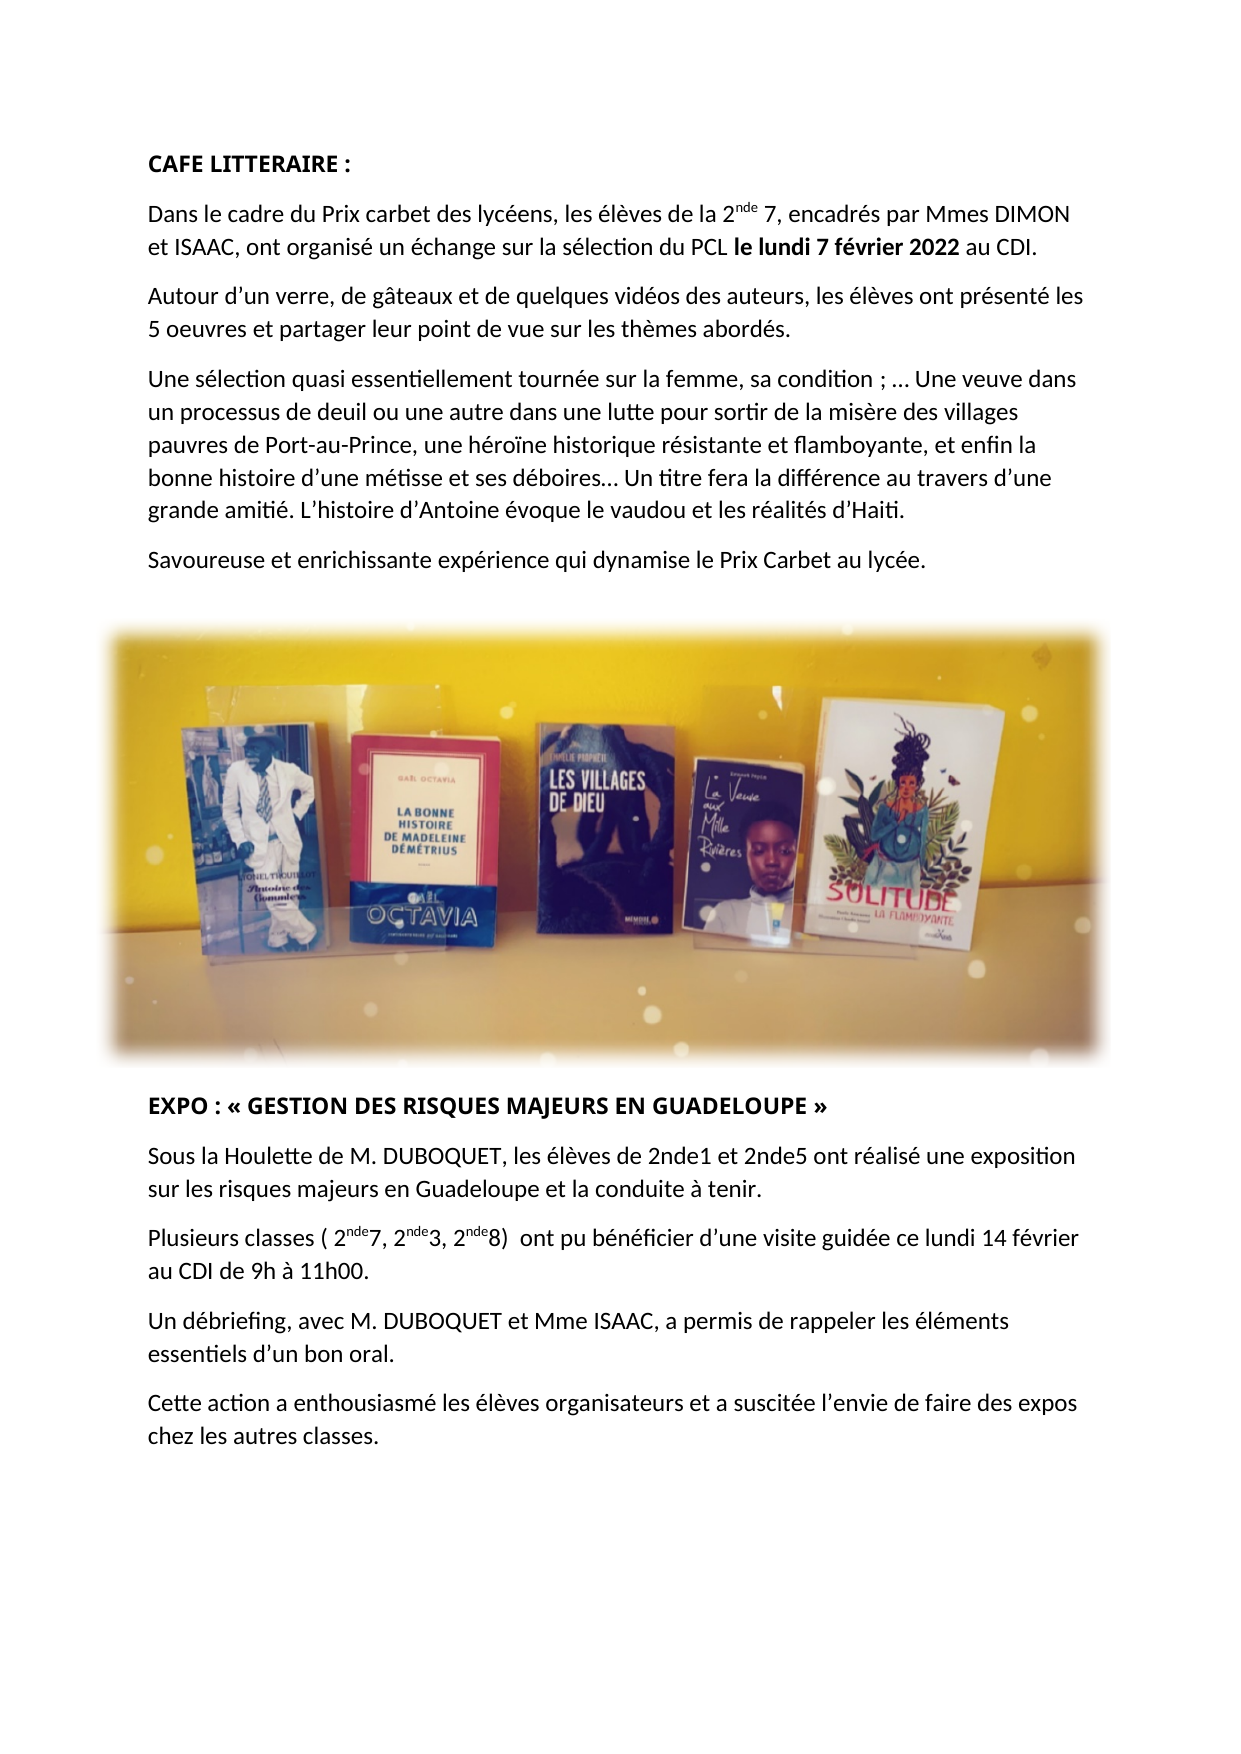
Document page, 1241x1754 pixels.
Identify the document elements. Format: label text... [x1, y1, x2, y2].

text Sous la Houlette de M. DUBOQUET, les élèves de 2nde1 et 2nde5 ont réalisé une exposition sur les risques majeurs en Guadeloupe et la conduite à tenir. [148, 1140, 1093, 1203]
text EXPO : « GESTION DES RISQUES MAJEURS EN GUADELOUPE » [148, 1090, 1093, 1121]
text Autour d’un verre, de gâteaux et de quelques vidéos des auteurs, les élèves ont présenté les 5 oeuvres et partager leur point de vue sur les thèmes abordés. [148, 281, 1093, 344]
text Un débriefing, avec M. DUBOQUET et Mme ISAAC, a permis de rappeler les éléments essentiels d’un bon oral. [148, 1305, 1093, 1368]
text Savoureuse et enrichissante expérience qui dynamise le Prix Carbet au lycée. [148, 544, 1093, 575]
text CAFE LITTERAIRE : [148, 148, 1093, 179]
text Cette action a enthousiasmé les élèves organisateurs et a suscitée l’envie de faire des expos chez les autres classes. [148, 1388, 1093, 1451]
text Une sélection quasi essentiellement tournée sur la femme, sa condition ; … Une veuve dans un processus de deuil ou une autre dans une lutte pour sortir de la misère des villages pauvres de Port-au-Prince, une héroïne historique résistante et flamboyante, et enfin la bonne histoire d’une métisse et ses déboires… Un titre fera la différence au travers d’une grande amitié. L’histoire d’Antoine évoque le vaudou et les réalités d’Haiti. [148, 363, 1093, 525]
text Plusieurs classes ( 2nde7, 2nde3, 2nde8) ont pu bénéficier d’une visite guidée ce lundi 14 février au CDI de 9h à 11h00. [148, 1223, 1093, 1286]
picture [124, 646, 1086, 1043]
text Dans le cadre du Prix carbet des lycéens, les élèves de la 2nde 7, encadrés par Mmes DIMON et ISAAC, ont organisé un échange sur la sélection du PCL le lundi 7 février 2022 au CDI. [148, 198, 1093, 261]
